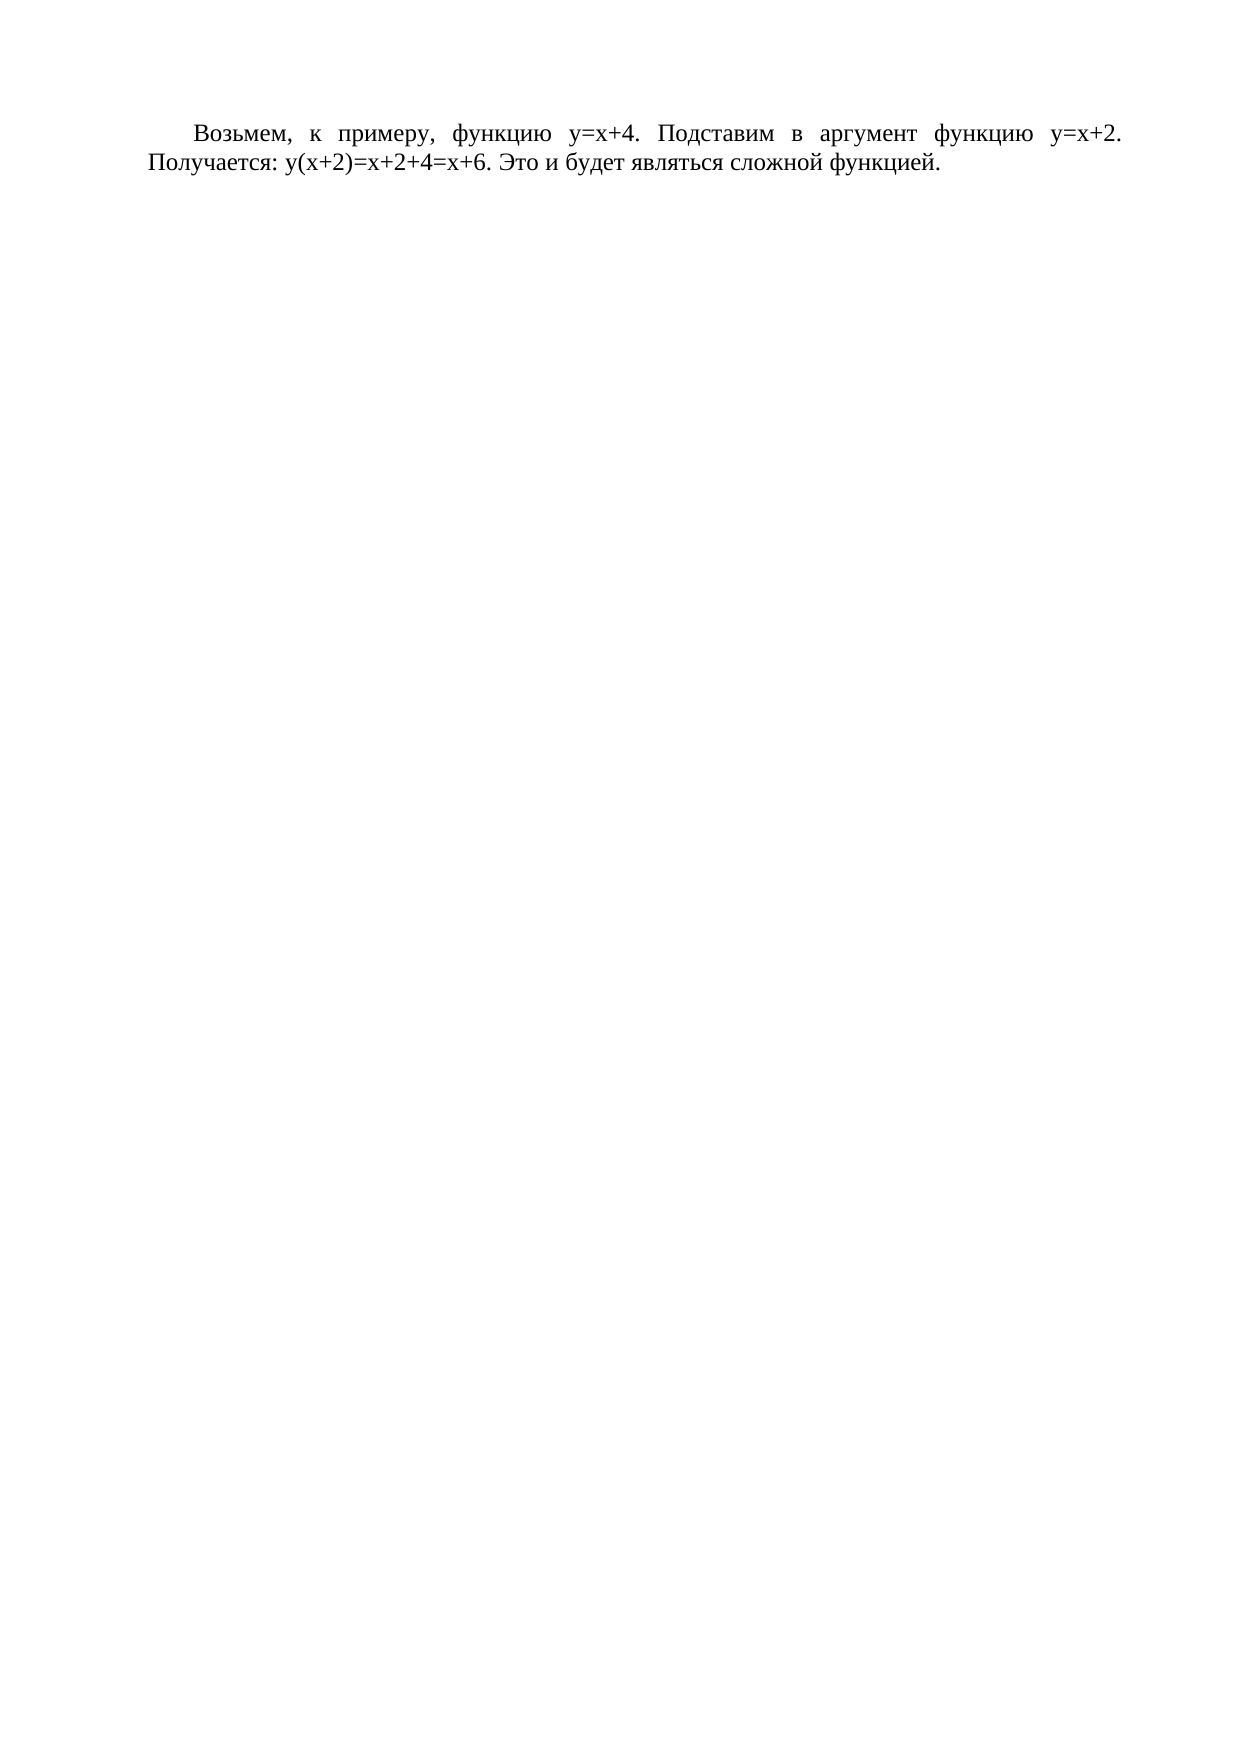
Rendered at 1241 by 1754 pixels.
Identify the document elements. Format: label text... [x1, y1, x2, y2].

text Возьмем, к примеру, функцию y=x+4. Подставим в аргумент функцию y=x+2. Получается: y(x+2)=x+2+4=x+6. Это и будет являться сложной функцией. [118, 118, 1122, 176]
